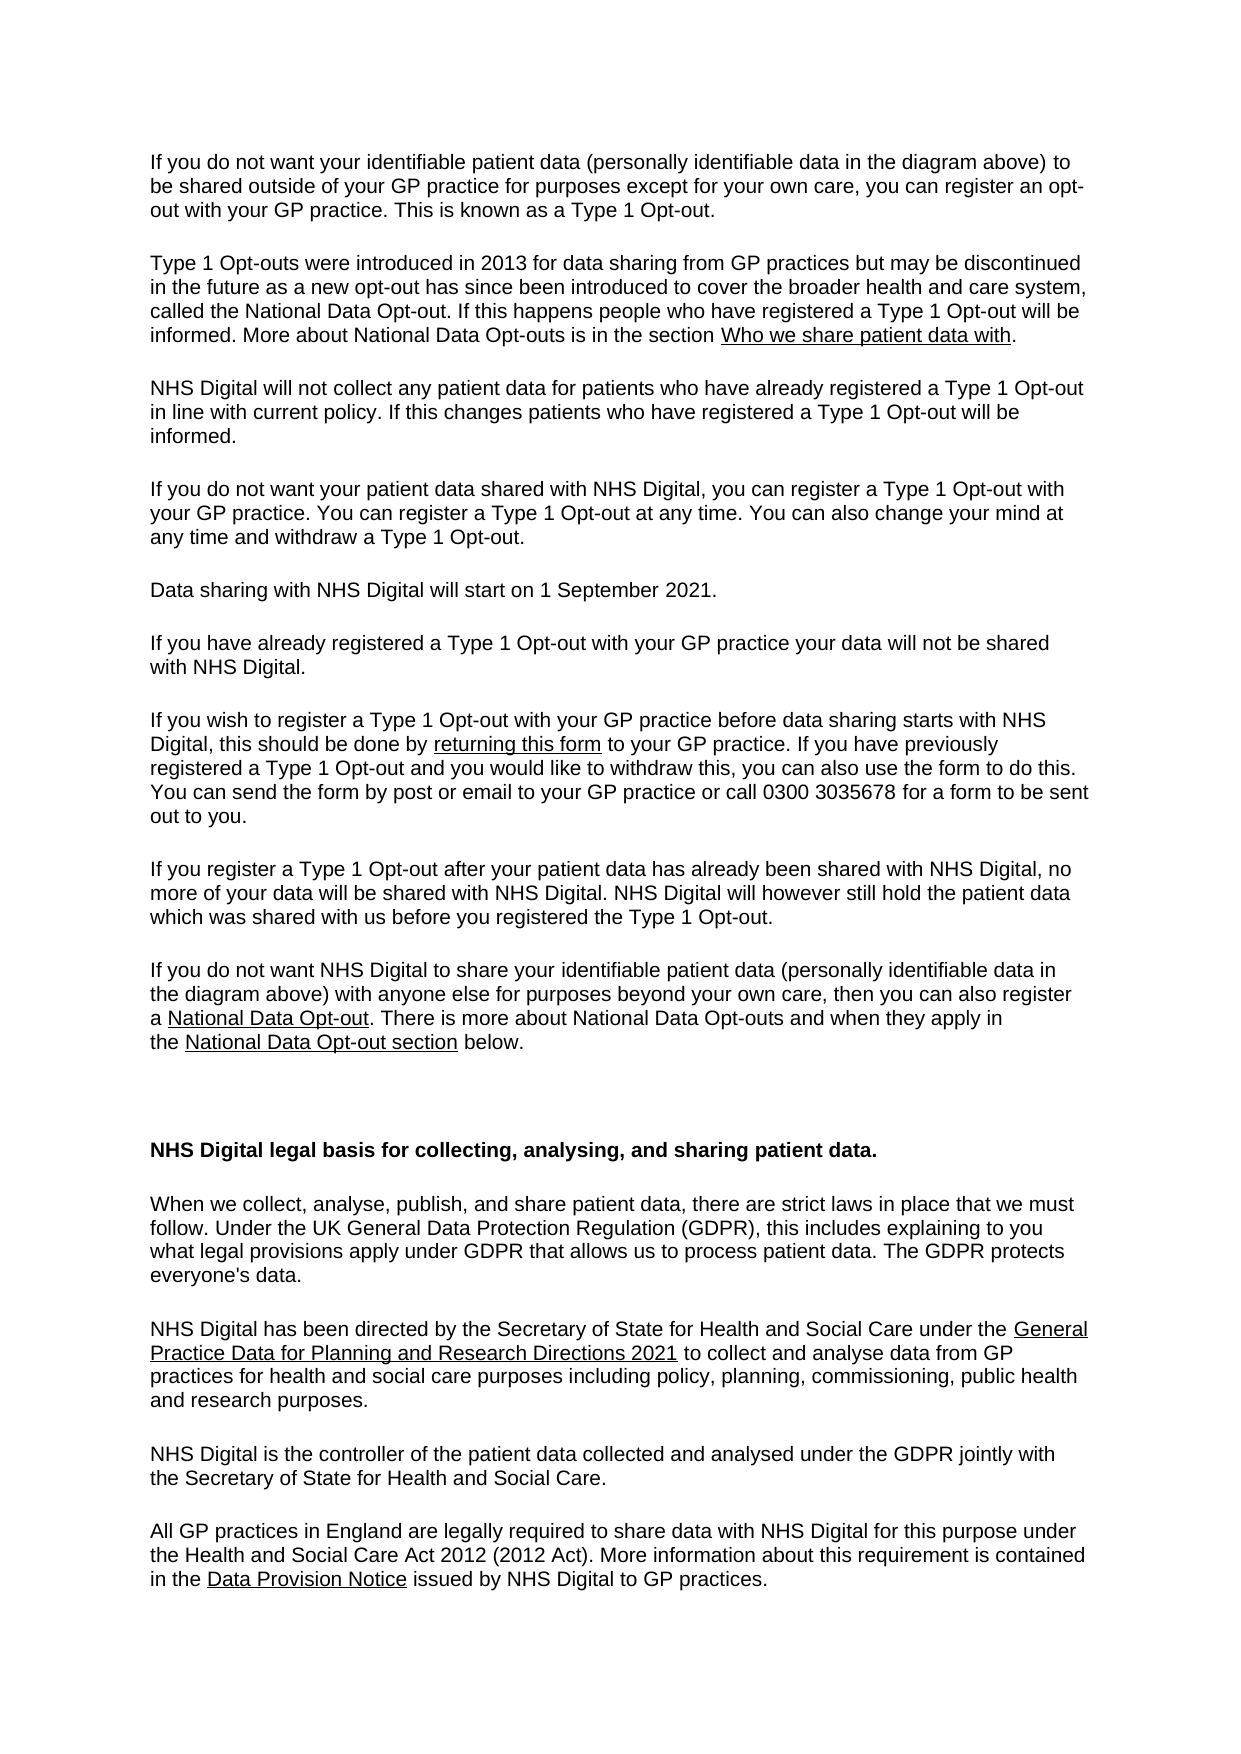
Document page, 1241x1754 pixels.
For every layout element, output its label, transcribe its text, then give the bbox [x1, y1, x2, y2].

text If you wish to register a Type 1 Opt-out with your GP practice before data sharing starts with NHS Digital, this should be done by returning this form to your GP practice. If you have previously registered a Type 1 Opt-out and you would like to withdraw this, you can also use the form to do this. You can send the form by post or email to your GP practice or call 0300 3035678 for a form to be sent out to you. [150, 708, 1090, 828]
subtitle NHS Digital legal basis for collecting, analysing, and sharing patient data. [150, 1138, 1090, 1162]
text Type 1 Opt-outs were introduced in 2013 for data sharing from GP practices but may be discontinued in the future as a new opt-out has since been introduced to cover the broader health and care system, called the National Data Opt-out. If this happens people who have registered a Type 1 Opt-out will be informed. More about National Data Opt-outs is in the section Who we share patient data with. [150, 251, 1090, 347]
text If you do not want your identifiable patient data (personally identifiable data in the diagram above) to be shared outside of your GP practice for purposes except for your own care, you can register an opt-out with your GP practice. This is known as a Type 1 Opt-out. [150, 150, 1090, 222]
text If you have already registered a Type 1 Opt-out with your GP practice your data will not be shared with NHS Digital. [150, 631, 1090, 679]
text If you register a Type 1 Opt-out after your patient data has already been shared with NHS Digital, no more of your data will be shared with NHS Digital. NHS Digital will however still hold the patient data which was shared with us before you registered the Type 1 Opt-out. [150, 857, 1090, 929]
text If you do not want NHS Digital to share your identifiable patient data (personally identifiable data in the diagram above) with anyone else for purposes beyond your own care, then you can also register a National Data Opt-out. There is more about National Data Opt-outs and when they apply in the National Data Opt-out section below. [150, 958, 1090, 1054]
text Data sharing with NHS Digital will start on 1 September 2021. [150, 578, 1090, 602]
text NHS Digital is the controller of the patient data collected and analysed under the GDPR jointly with the Secretary of State for Health and Social Care. [150, 1441, 1090, 1489]
text When we collect, analyse, publish, and share patient data, there are strict laws in place that we must follow. Under the UK General Data Protection Regulation (GDPR), this includes explaining to you what legal provisions apply under GDPR that allows us to process patient data. The GDPR protects everyone's data. [150, 1191, 1090, 1287]
text NHS Digital will not collect any patient data for patients who have already registered a Type 1 Opt-out in line with current policy. If this changes patients who have registered a Type 1 Opt-out will be informed. [150, 376, 1090, 448]
text NHS Digital has been directed by the Secretary of State for Health and Social Care under the General Practice Data for Planning and Research Directions 2021 to collect and analyse data from GP practices for health and social care purposes including policy, planning, commissioning, public health and research purposes. [150, 1316, 1090, 1412]
text All GP practices in England are legally required to share data with NHS Digital for this purpose under the Health and Social Care Act 2012 (2012 Act). More information about this requirement is contained in the Data Provision Notice issued by NHS Digital to GP practices. [150, 1518, 1090, 1590]
text If you do not want your patient data shared with NHS Digital, you can register a Type 1 Opt-out with your GP practice. You can register a Type 1 Opt-out at any time. You can also change your mind at any time and withdraw a Type 1 Opt-out. [150, 477, 1090, 549]
